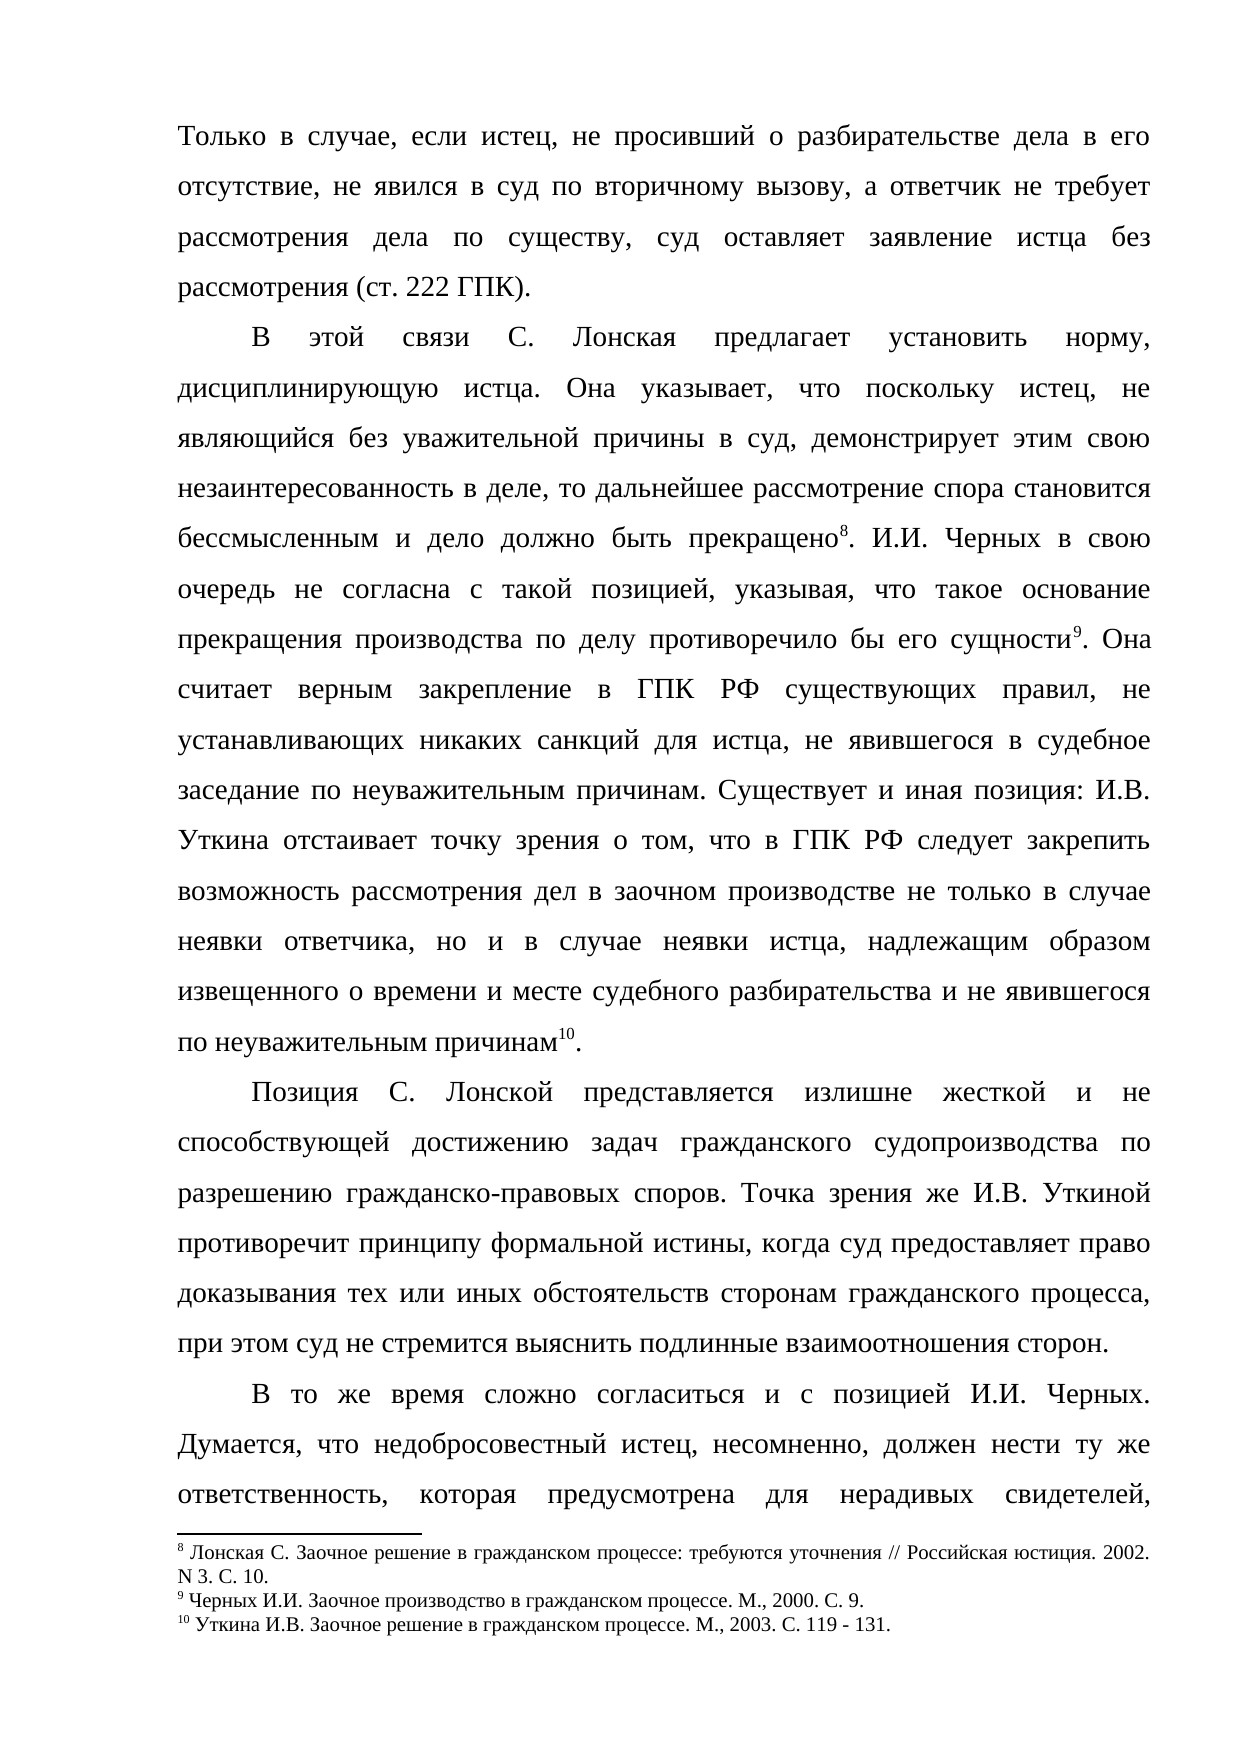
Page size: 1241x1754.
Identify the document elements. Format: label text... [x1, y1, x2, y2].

text В этой связи С. Лонская предлагает установить норму, дисциплинирующую истца. Она указывает, что поскольку истец, не являющийся без уважительной причины в суд, демонстрирует этим свою незаинтересованность в деле, то дальнейшее рассмотрение спора становится бессмысленным и дело должно быть прекращено. И.И. Черных в свою очередь не согласна с такой позицией, указывая, что такое основание прекращения производства по делу противоречило бы его сущности. Она считает верным закрепление в ГПК РФ существующих правил, не устанавливающих никаких санкций для истца, не явившегося в судебное заседание по неуважительным причинам. Существует и иная позиция: И.В. Уткина отстаивает точку зрения о том, что в ГПК РФ следует закрепить возможность рассмотрения дел в заочном производстве не только в случае неявки ответчика, но и в случае неявки истца, надлежащим образом извещенного о времени и месте судебного разбирательства и не явившегося по неуважительным причинам. [177, 319, 1152, 1057]
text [177, 1376, 1152, 1510]
text Позиция С. Лонской представляется излишне жесткой и не способствующей достижению задач гражданского судопроизводства по разрешению гражданско-правовых споров. Точка зрения же И.В. Уткиной противоречит принципу формальной истины, когда суд предоставляет право доказывания тех или иных обстоятельств сторонам гражданского процесса, при этом суд не стремится выяснить подлинные взаимоотношения сторон. [177, 1074, 1152, 1359]
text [177, 118, 1152, 303]
